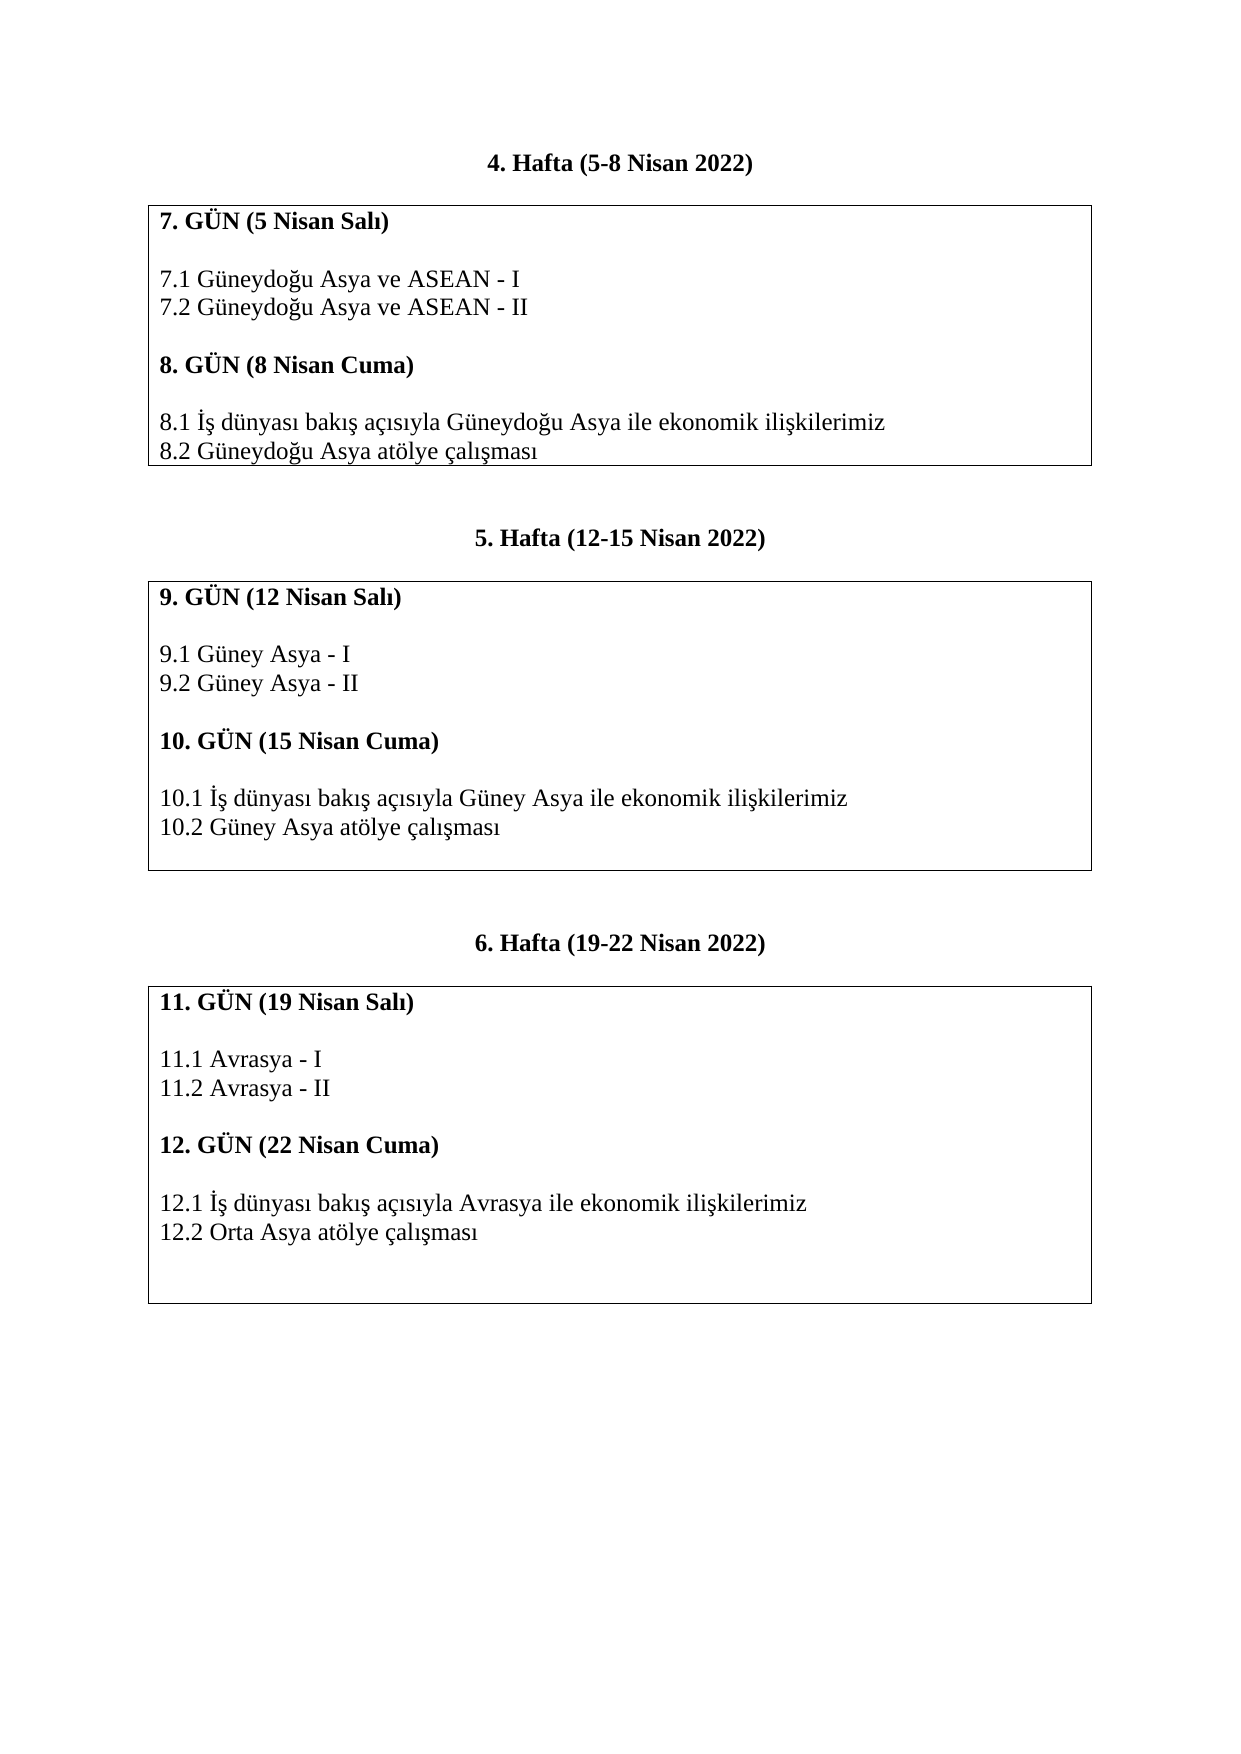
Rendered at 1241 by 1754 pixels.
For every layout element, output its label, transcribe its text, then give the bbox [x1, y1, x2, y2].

text 5. Hafta (12-15 Nisan 2022) [148, 523, 1093, 552]
text 6. Hafta (19-22 Nisan 2022) [148, 928, 1093, 957]
table_header 7. GÜN (5 Nisan Salı) 7.1 Güneydoğu Asya ve ASEAN - I 7.2 Güneydoğu Asya ve ASEAN - II 8. GÜN (8 Nisan Cuma) 8.1 İş dünyası bakış açısıyla Güneydoğu Asya ile ekonomik ilişkilerimiz 8.2 Güneydoğu Asya atölye çalışması [149, 206, 1091, 465]
table_header 9. GÜN (12 Nisan Salı) 9.1 Güney Asya - I 9.2 Güney Asya - II 10. GÜN (15 Nisan Cuma) 10.1 İş dünyası bakış açısıyla Güney Asya ile ekonomik ilişkilerimiz 10.2 Güney Asya atölye çalışması [149, 582, 1091, 869]
text 4. Hafta (5-8 Nisan 2022) [148, 148, 1093, 176]
table_header 11. GÜN (19 Nisan Salı) 11.1 Avrasya - I 11.2 Avrasya - II 12. GÜN (22 Nisan Cuma) 12.1 İş dünyası bakış açısıyla Avrasya ile ekonomik ilişkilerimiz 12.2 Orta Asya atölye çalışması [149, 987, 1091, 1303]
